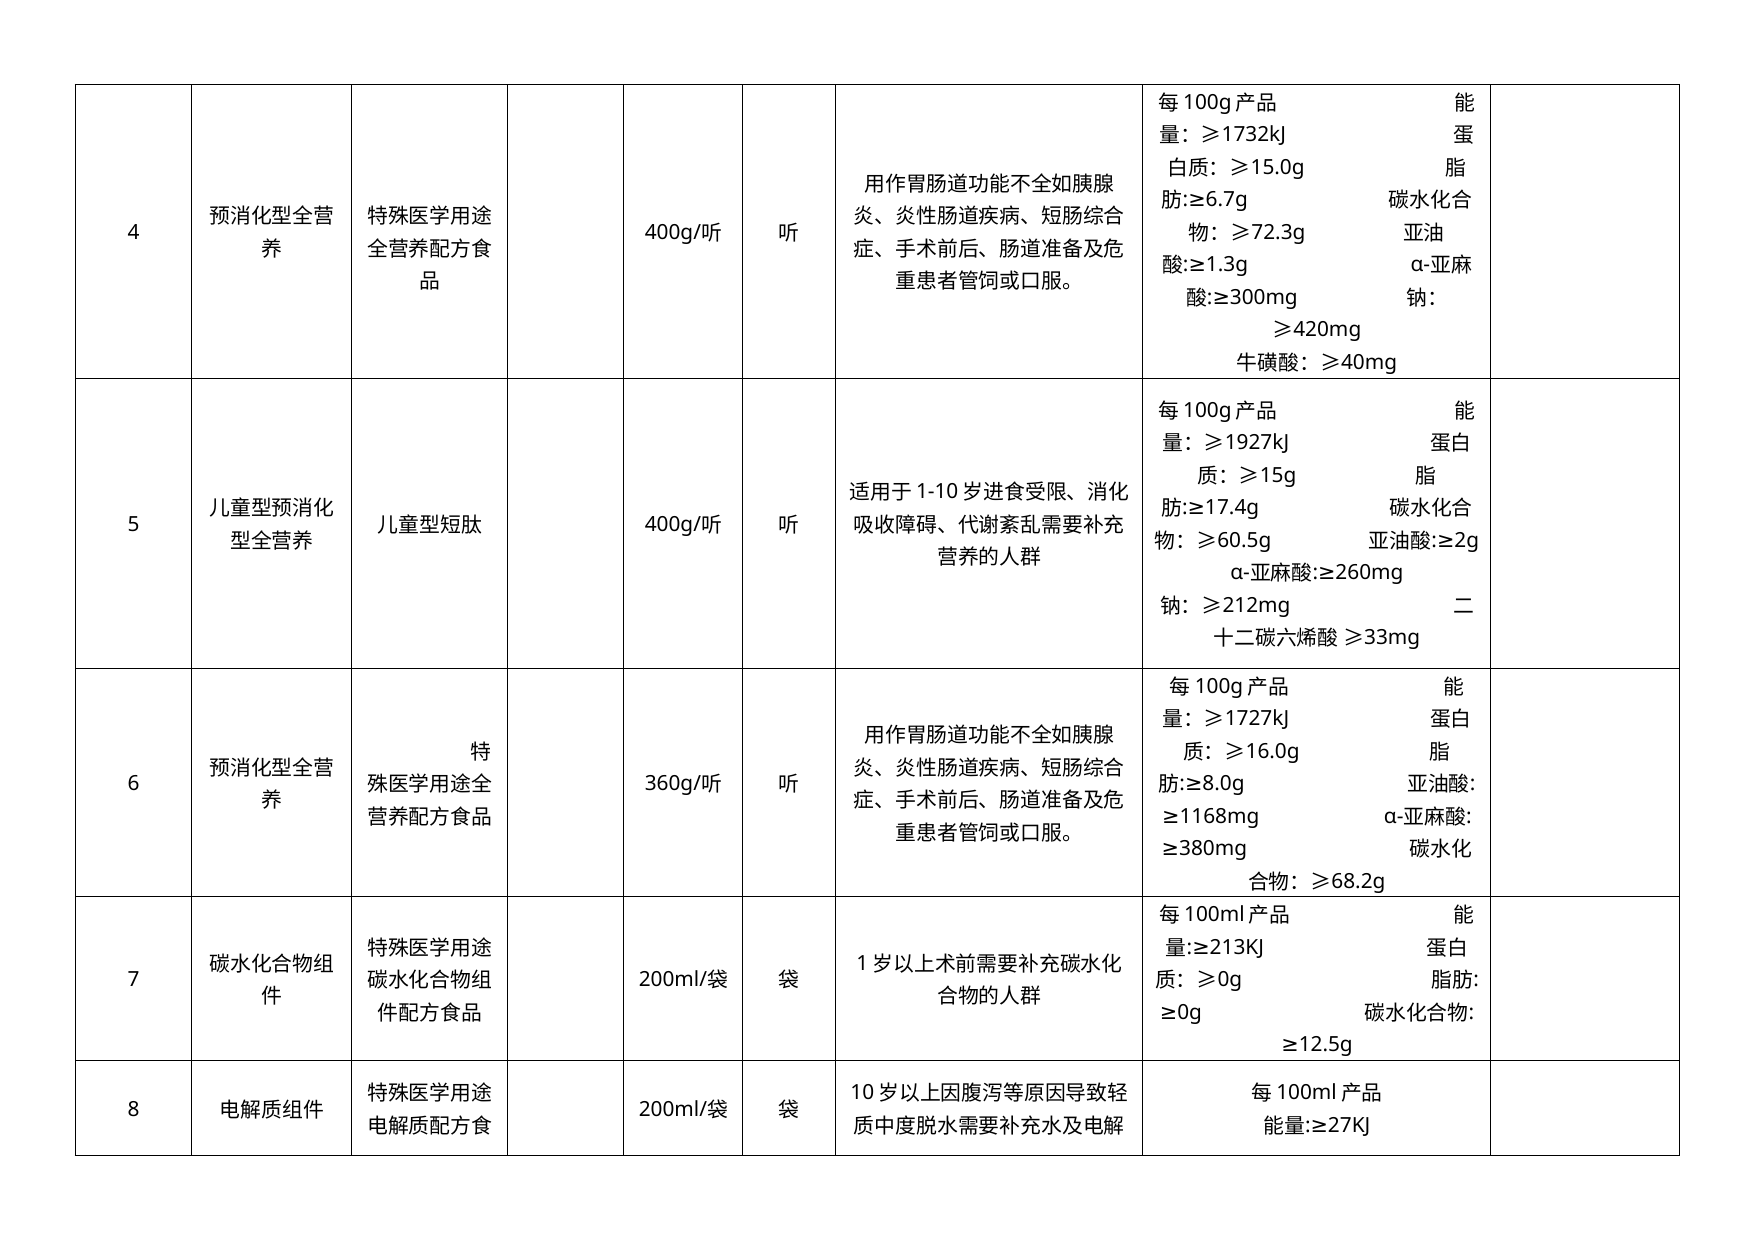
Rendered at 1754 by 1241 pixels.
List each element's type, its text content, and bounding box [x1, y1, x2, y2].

table_cell 听 [743, 379, 835, 668]
table_cell [1491, 379, 1679, 668]
table_cell 8 [76, 1061, 191, 1155]
table_cell 用作胃肠道功能不全如胰腺炎、炎性肠道疾病、短肠综合症、手术前后、肠道准备及危重患者管饲或口服。 [836, 669, 1142, 896]
table_cell 预消化型全营养 [192, 85, 351, 377]
table_cell 特殊医学用途碳水化合物组件配方食品 [352, 897, 507, 1060]
table_cell [508, 1061, 623, 1155]
table_cell 每100g产品 能量：≥1927kJ 蛋白质：≥15g 脂肪:≥17.4g 碳水化合物：≥60.5g 亚油酸:≥2g α-亚麻酸:≥260mg 钠：≥212mg 二十二碳六烯酸 ≥33mg [1143, 379, 1490, 668]
table_cell [508, 85, 623, 377]
table_cell 特殊医学用途电解质配方食品、 [352, 1061, 507, 1155]
table_cell [508, 669, 623, 896]
table_cell 电解质组件 [192, 1061, 351, 1155]
table_cell 特殊医学用途全营养配方食品 [352, 669, 507, 896]
table_cell 每100g产品 能量：≥1732kJ 蛋白质：≥15.0g 脂肪:≥6.7g 碳水化合物：≥72.3g 亚油酸:≥1.3g α-亚麻酸:≥300mg 钠：≥420mg 牛磺酸：≥40mg [1143, 85, 1490, 377]
table_cell 6 [76, 669, 191, 896]
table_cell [836, 1061, 1142, 1155]
table_cell 用作胃肠道功能不全如胰腺炎、炎性肠道疾病、短肠综合症、手术前后、肠道准备及危重患者管饲或口服。 [836, 85, 1142, 377]
table_cell 5 [76, 379, 191, 668]
table_cell 适用于1-10岁进食受限、消化吸收障碍、代谢紊乱需要补充营养的人群 [836, 379, 1142, 668]
table_cell 儿童型短肽 [352, 379, 507, 668]
table_cell 4 [76, 85, 191, 377]
table_cell 200ml/袋 [624, 1061, 742, 1155]
table_cell 200ml/袋 [624, 897, 742, 1060]
table_cell 特殊医学用途全营养配方食品 [352, 85, 507, 377]
table_cell [1491, 85, 1679, 377]
table_cell 听 [743, 85, 835, 377]
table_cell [1143, 1061, 1490, 1155]
table_cell [1491, 1061, 1679, 1155]
table_cell 袋 [743, 1061, 835, 1155]
table_cell 袋 [743, 897, 835, 1060]
table_cell 400g/听 [624, 85, 742, 377]
table_cell 每100ml产品 能量:≥213KJ 蛋白质：≥0g 脂肪:≥0g 碳水化合物:≥12.5g [1143, 897, 1490, 1060]
table_cell 7 [76, 897, 191, 1060]
table_cell 预消化型全营养 [192, 669, 351, 896]
table_cell 每100g产品 能量：≥1727kJ 蛋白质：≥16.0g 脂肪:≥8.0g 亚油酸:≥1168mg α-亚麻酸:≥380mg 碳水化合物：≥68.2g [1143, 669, 1490, 896]
table_cell [508, 379, 623, 668]
table_cell [1491, 669, 1679, 896]
table_cell 听 [743, 669, 835, 896]
table_cell 1岁以上术前需要补充碳水化合物的人群 [836, 897, 1142, 1060]
table_cell 360g/听 [624, 669, 742, 896]
table_cell [508, 897, 623, 1060]
table_cell 儿童型预消化型全营养 [192, 379, 351, 668]
table_cell 碳水化合物组件 [192, 897, 351, 1060]
table_cell 400g/听 [624, 379, 742, 668]
table_cell [1491, 897, 1679, 1060]
